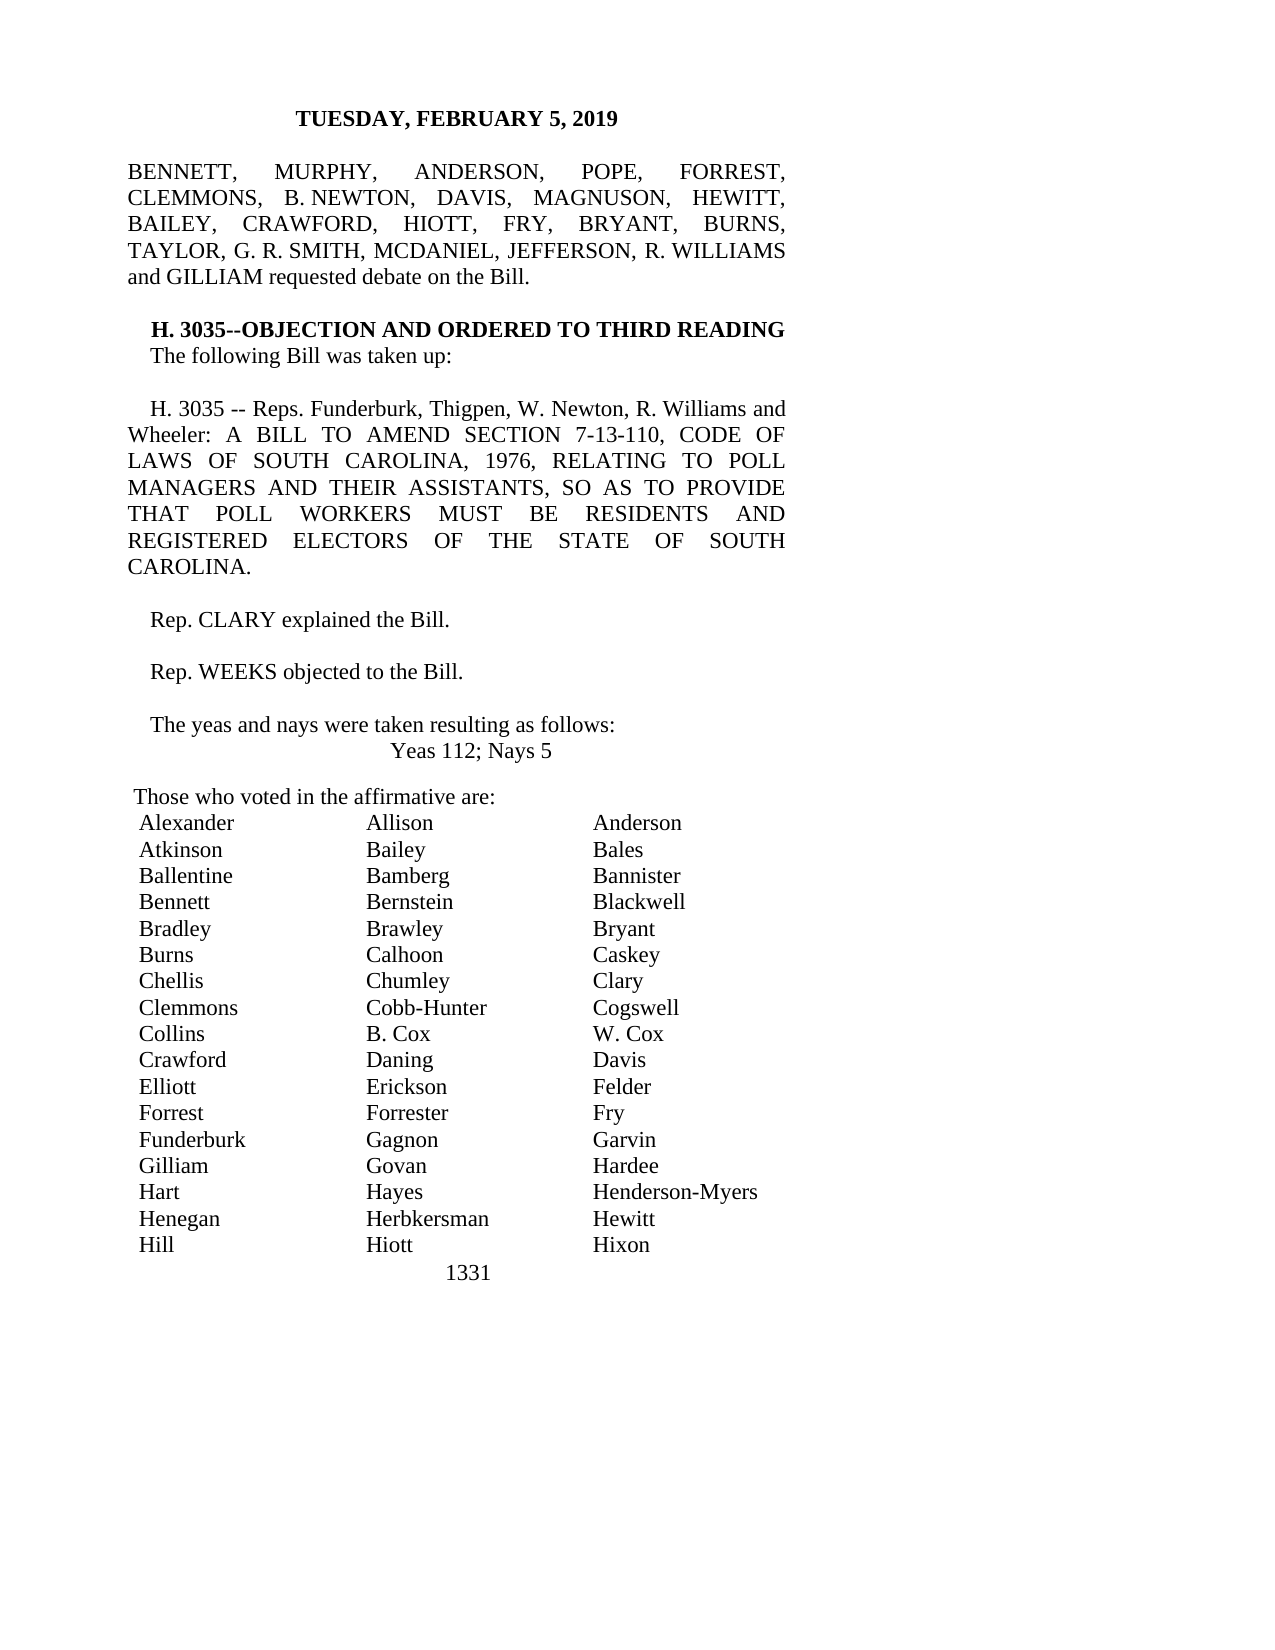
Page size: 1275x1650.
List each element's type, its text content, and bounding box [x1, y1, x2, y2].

table_cell Calhoon [355, 941, 581, 967]
text Yeas 112; Nays 5 [127, 737, 786, 764]
text Rep. CLARY explained the Bill. [127, 606, 786, 632]
table_cell Gilliam [128, 1152, 354, 1178]
table_cell Collins [128, 1020, 354, 1047]
text H. 3035--OBJECTION AND ORDERED TO THIRD READING [127, 316, 786, 342]
table_header Alexander [128, 809, 354, 836]
table_cell Chumley [355, 968, 581, 994]
table_cell Gagnon [355, 1126, 581, 1152]
table_cell Atkinson [128, 836, 354, 862]
table_cell Cogswell [581, 994, 808, 1020]
table_cell Hart [128, 1178, 354, 1205]
table_cell Davis [581, 1047, 808, 1073]
table_cell Bales [581, 836, 808, 862]
text H. 3035 -- Reps. Funderburk, Thigpen, W. Newton, R. Williams and Wheeler: A BILL TO AMEND SECTION 7-13-110, CODE OF LAWS OF SOUTH CAROLINA, 1976, RELATING TO POLL MANAGERS AND THEIR ASSISTANTS, SO AS TO PROVIDE THAT POLL WORKERS MUST BE RESIDENTS AND REGISTERED ELECTORS OF THE STATE OF SOUTH CAROLINA. [127, 395, 786, 579]
table_cell Bradley [128, 915, 354, 941]
table_cell Burns [128, 941, 354, 967]
table_cell Funderburk [128, 1126, 354, 1152]
table_cell Garvin [581, 1126, 808, 1152]
table_cell Hixon [581, 1231, 808, 1257]
table_cell Clary [581, 968, 808, 994]
table_cell Forrester [355, 1099, 581, 1126]
table_cell Felder [581, 1073, 808, 1099]
table_cell Fry [581, 1099, 808, 1126]
table_cell Elliott [128, 1073, 354, 1099]
text Those who voted in the affirmative are: [127, 783, 786, 809]
table_header Anderson [581, 809, 808, 836]
table_cell Hewitt [581, 1205, 808, 1231]
table_cell Bannister [581, 862, 808, 888]
table_cell Clemmons [128, 994, 354, 1020]
table_cell Erickson [355, 1073, 581, 1099]
table_cell Daning [355, 1047, 581, 1073]
table_cell Henderson-Myers [581, 1178, 808, 1205]
table_header Allison [355, 809, 581, 836]
table_cell B. Cox [355, 1020, 581, 1047]
table_cell Bryant [581, 915, 808, 941]
table_cell Hiott [355, 1231, 581, 1257]
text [127, 158, 786, 289]
table_cell Hardee [581, 1152, 808, 1178]
text The following Bill was taken up: [127, 342, 786, 368]
table_cell Forrest [128, 1099, 354, 1126]
table_cell Bernstein [355, 889, 581, 915]
table_cell Bailey [355, 836, 581, 862]
table_cell Herbkersman [355, 1205, 581, 1231]
table_cell Henegan [128, 1205, 354, 1231]
text Rep. WEEKS objected to the Bill. [127, 658, 786, 685]
table_cell Govan [355, 1152, 581, 1178]
table_cell Ballentine [128, 862, 354, 888]
text The yeas and nays were taken resulting as follows: [127, 711, 786, 737]
table_cell Crawford [128, 1047, 354, 1073]
table_cell Chellis [128, 968, 354, 994]
table_cell Caskey [581, 941, 808, 967]
table_cell W. Cox [581, 1020, 808, 1047]
table_cell Hill [128, 1231, 354, 1257]
table_cell Blackwell [581, 889, 808, 915]
table_cell Brawley [355, 915, 581, 941]
table_cell Cobb-Hunter [355, 994, 581, 1020]
table_cell Hayes [355, 1178, 581, 1205]
table_cell Bamberg [355, 862, 581, 888]
table_cell Bennett [128, 889, 354, 915]
